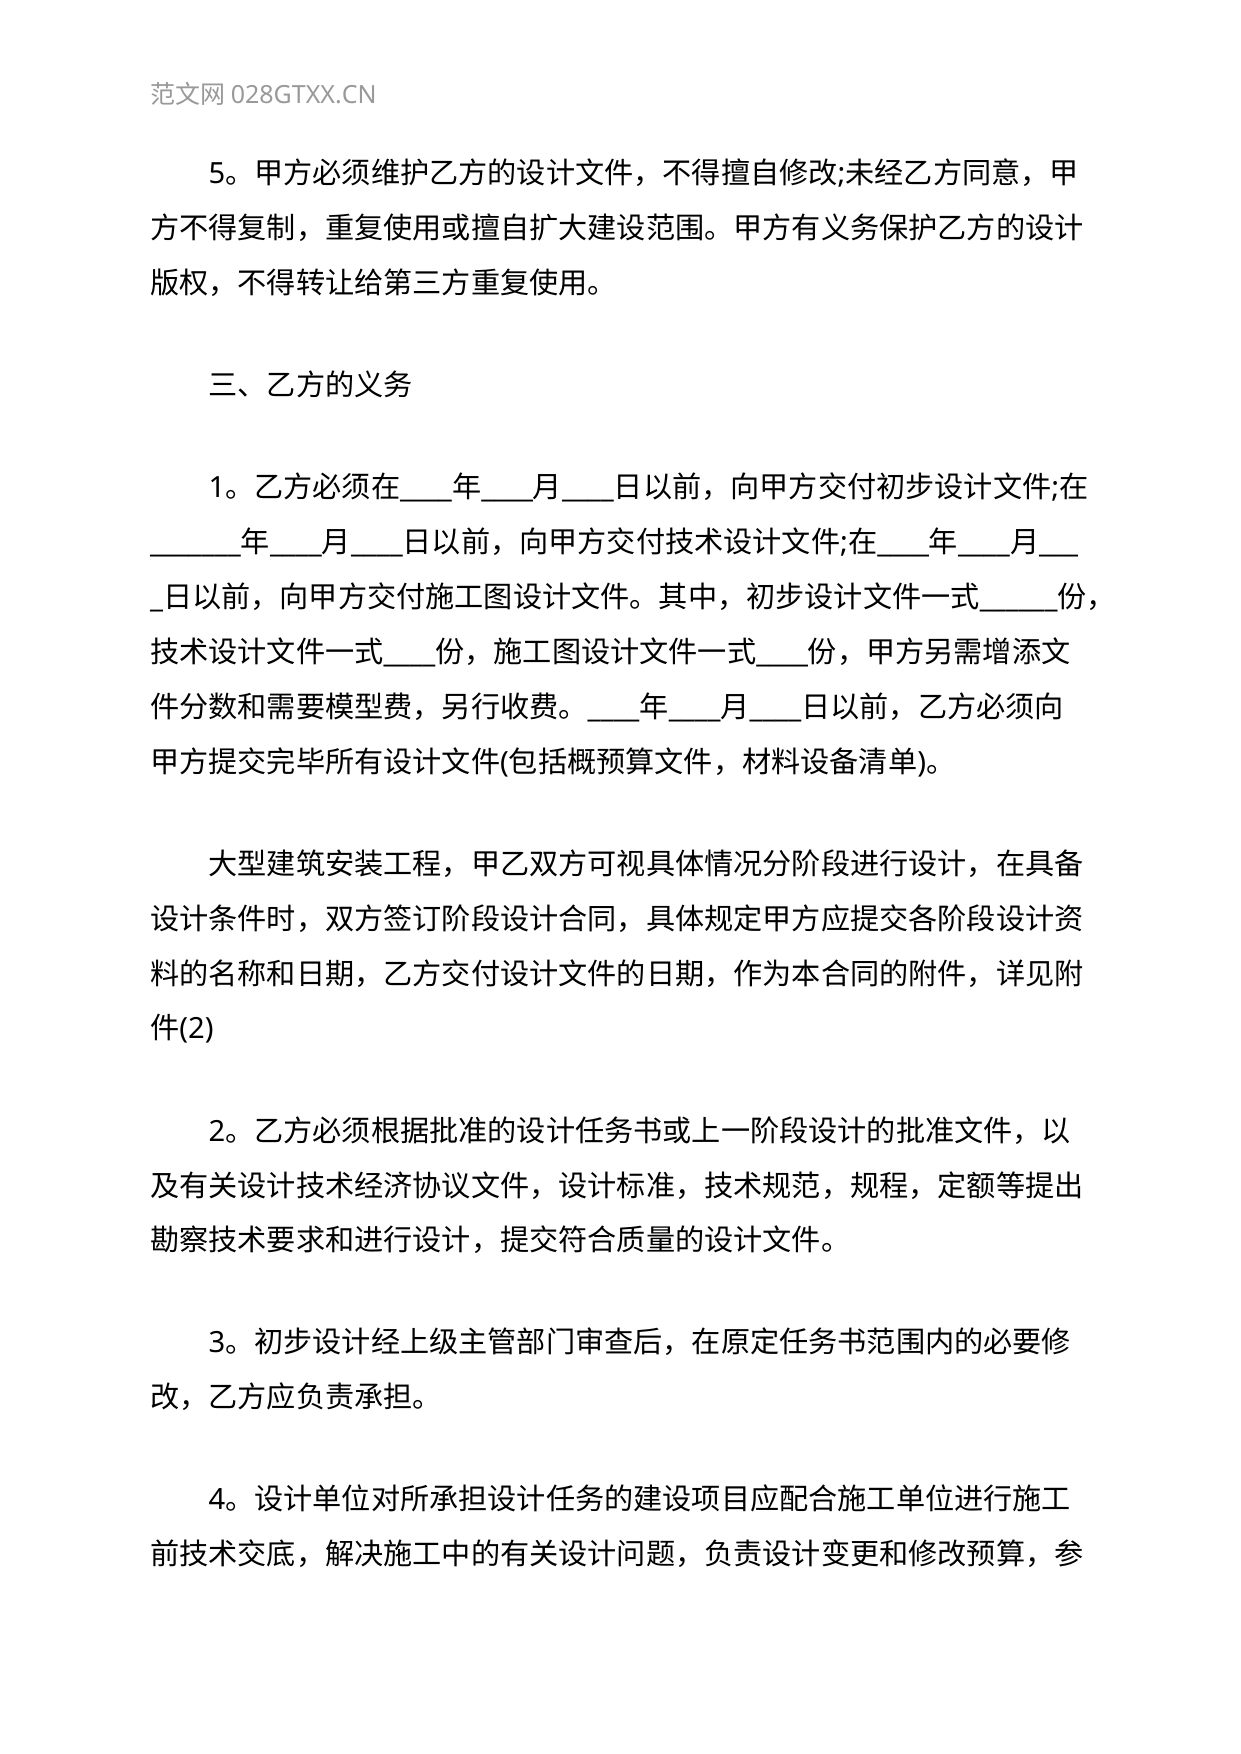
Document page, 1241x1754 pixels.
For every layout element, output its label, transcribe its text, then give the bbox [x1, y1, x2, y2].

text 1。乙方必须在____年____月____日以前，向甲方交付初步设计文件;在_______年____月____日以前，向甲方交付技术设计文件;在____年____月____日以前，向甲方交付施工图设计文件。其中，初步设计文件一式______份，技术设计文件一式____份，施工图设计文件一式____份，甲方另需增添文件分数和需要模型费，另行收费。____年____月____日以前，乙方必须向甲方提交完毕所有设计文件(包括概预算文件，材料设备清单)。 [150, 463, 1090, 781]
text 大型建筑安装工程，甲乙双方可视具体情况分阶段进行设计，在具备设计条件时，双方签订阶段设计合同，具体规定甲方应提交各阶段设计资料的名称和日期，乙方交付设计文件的日期，作为本合同的附件，详见附件(2) [150, 840, 1090, 1047]
text 2。乙方必须根据批准的设计任务书或上一阶段设计的批准文件，以及有关设计技术经济协议文件，设计标准，技术规范，规程，定额等提出勘察技术要求和进行设计，提交符合质量的设计文件。 [150, 1107, 1090, 1259]
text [150, 1476, 1090, 1573]
text 3。初步设计经上级主管部门审查后，在原定任务书范围内的必要修改，乙方应负责承担。 [150, 1319, 1090, 1416]
text 5。甲方必须维护乙方的设计文件，不得擅自修改;未经乙方同意，甲方不得复制，重复使用或擅自扩大建设范围。甲方有义务保护乙方的设计版权，不得转让给第三方重复使用。 [150, 150, 1090, 302]
text 三、乙方的义务 [150, 362, 1090, 404]
